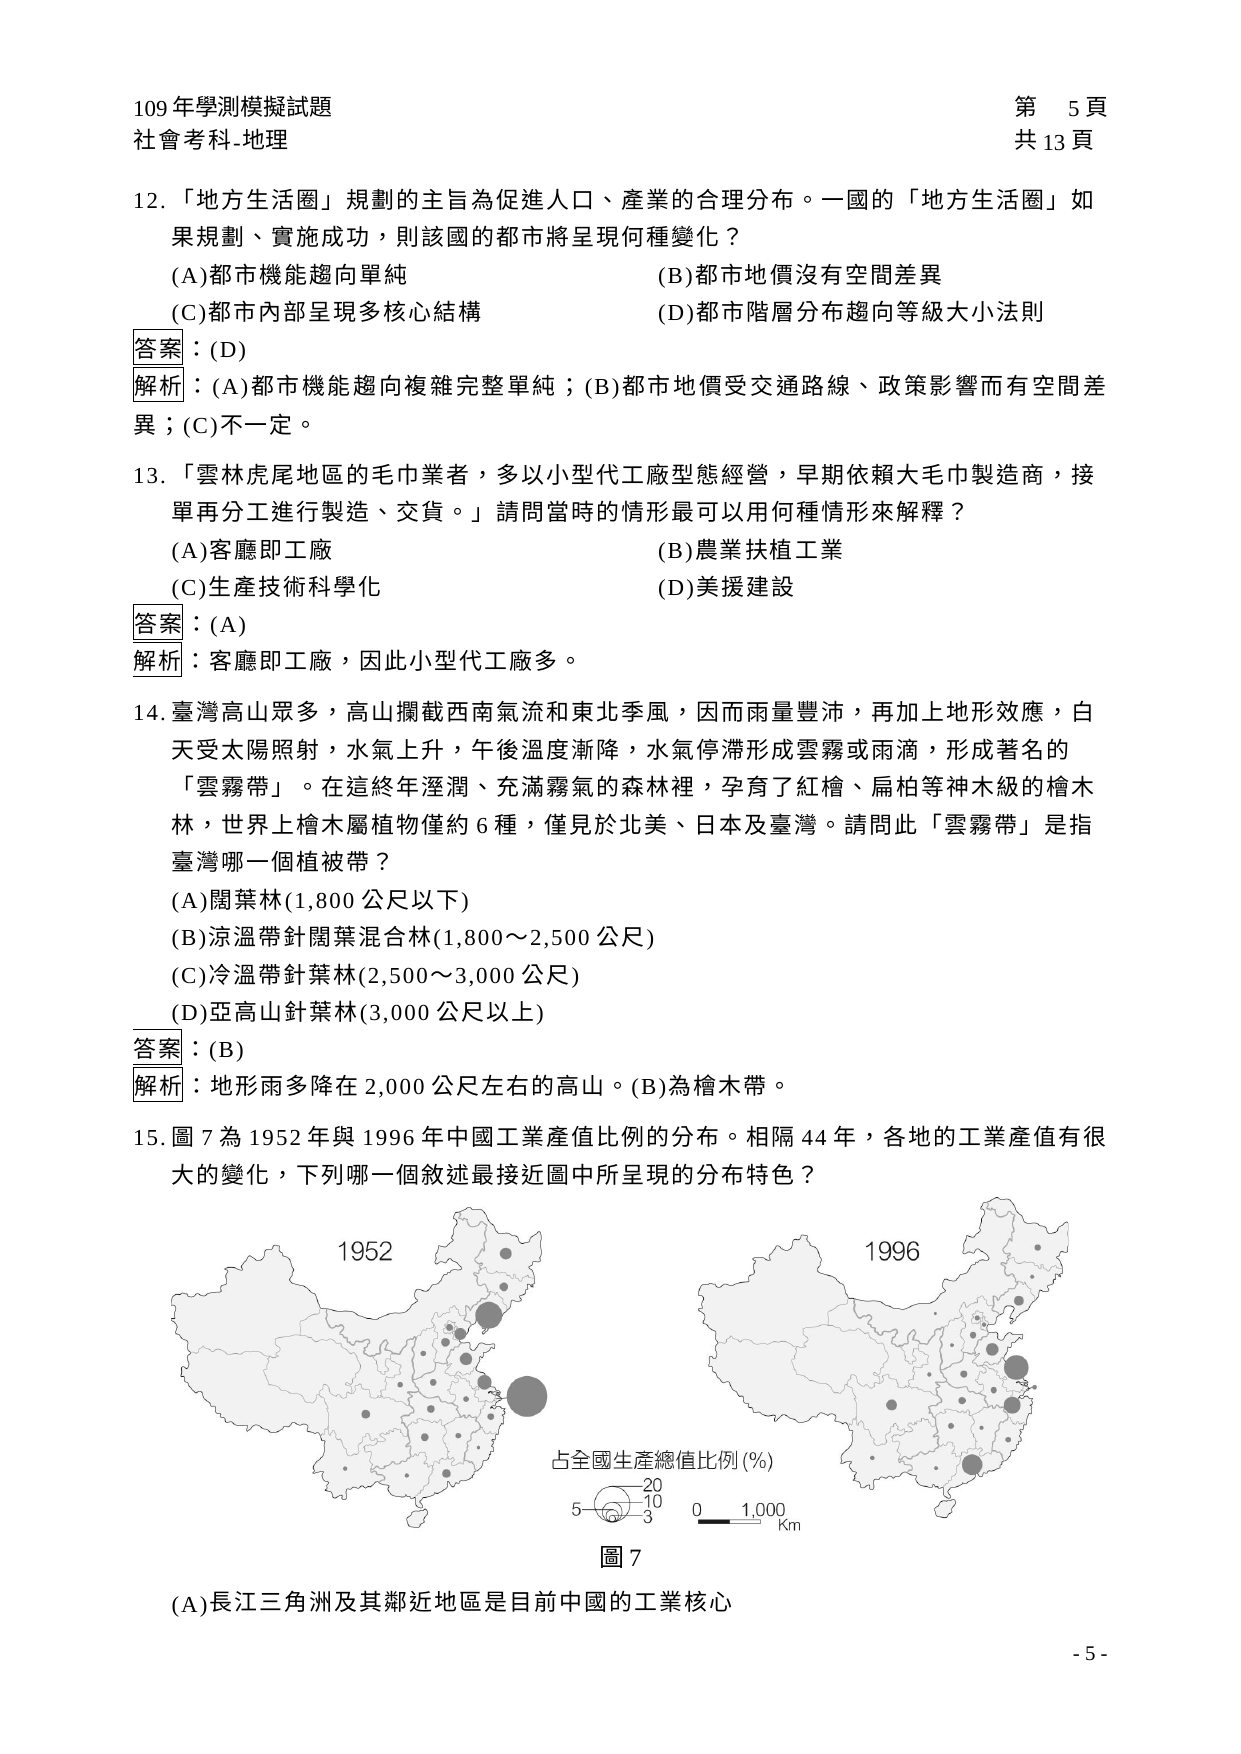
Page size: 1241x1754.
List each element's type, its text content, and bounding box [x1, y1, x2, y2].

text 答案：(B) [133, 1027, 1107, 1065]
text 12. 「地方生活圈」規劃的主旨為促進人口、產業的合理分布。一國的「地方生活圈」如果規劃、實施成功，則該國的都市將呈現何種變化？ [133, 177, 1107, 252]
text 14. 臺灣高山眾多，高山攔截西南氣流和東北季風，因而雨量豐沛，再加上地形效應，白天受太陽照射，水氣上升，午後溫度漸降，水氣停滯形成雲霧或雨滴，形成著名的「雲霧帶」。在這終年溼潤、充滿霧氣的森林裡，孕育了紅檜、扁柏等神木級的檜木林，世界上檜木屬植物僅約6種，僅見於北美、日本及臺灣。請問此「雲霧帶」是指臺灣哪一個植被帶？ [133, 690, 1107, 877]
text (A)長江三角洲及其鄰近地區是目前中國的工業核心 [171, 1580, 1107, 1617]
text 解析：地形雨多降在2,000公尺左右的高山。(B)為檜木帶。 [133, 1065, 1107, 1102]
text (B)涼溫帶針闊葉混合林(1,800～2,500公尺) [171, 915, 1107, 952]
text 解析：客廳即工廠，因此小型代工廠多。 [133, 640, 1107, 677]
text (C)生產技術科學化 (D)美援建設 [171, 565, 1107, 602]
text (A)闊葉林(1,800公尺以下) [171, 877, 1107, 915]
text 答案：(D) [133, 327, 1107, 365]
text 解析：(A)都市機能趨向複雜完整單純；(B)都市地價受交通路線、政策影響而有空間差異；(C)不一定。 [133, 365, 1107, 440]
text 13. 「雲林虎尾地區的毛巾業者，多以小型代工廠型態經營，早期依賴大毛巾製造商，接單再分工進行製造、交貨。」請問當時的情形最可以用何種情形來解釋？ [133, 452, 1107, 527]
text 答案：(A) [133, 602, 1107, 640]
text (C)冷溫帶針葉林(2,500～3,000公尺) [171, 952, 1107, 990]
text (A)客廳即工廠 (B)農業扶植工業 [171, 527, 1107, 565]
text 15. 圖7為1952年與1996年中國工業產值比例的分布。相隔44年，各地的工業產值有很大的變化，下列哪一個敘述最接近圖中所呈現的分布特色？ [133, 1115, 1107, 1190]
picture [171, 1197, 1069, 1533]
text (A)都市機能趨向單純 (B)都市地價沒有空間差異 [171, 252, 1107, 290]
text (D)亞高山針葉林(3,000公尺以上) [171, 990, 1107, 1027]
text (C)都市內部呈現多核心結構 (D)都市階層分布趨向等級大小法則 [171, 290, 1107, 327]
